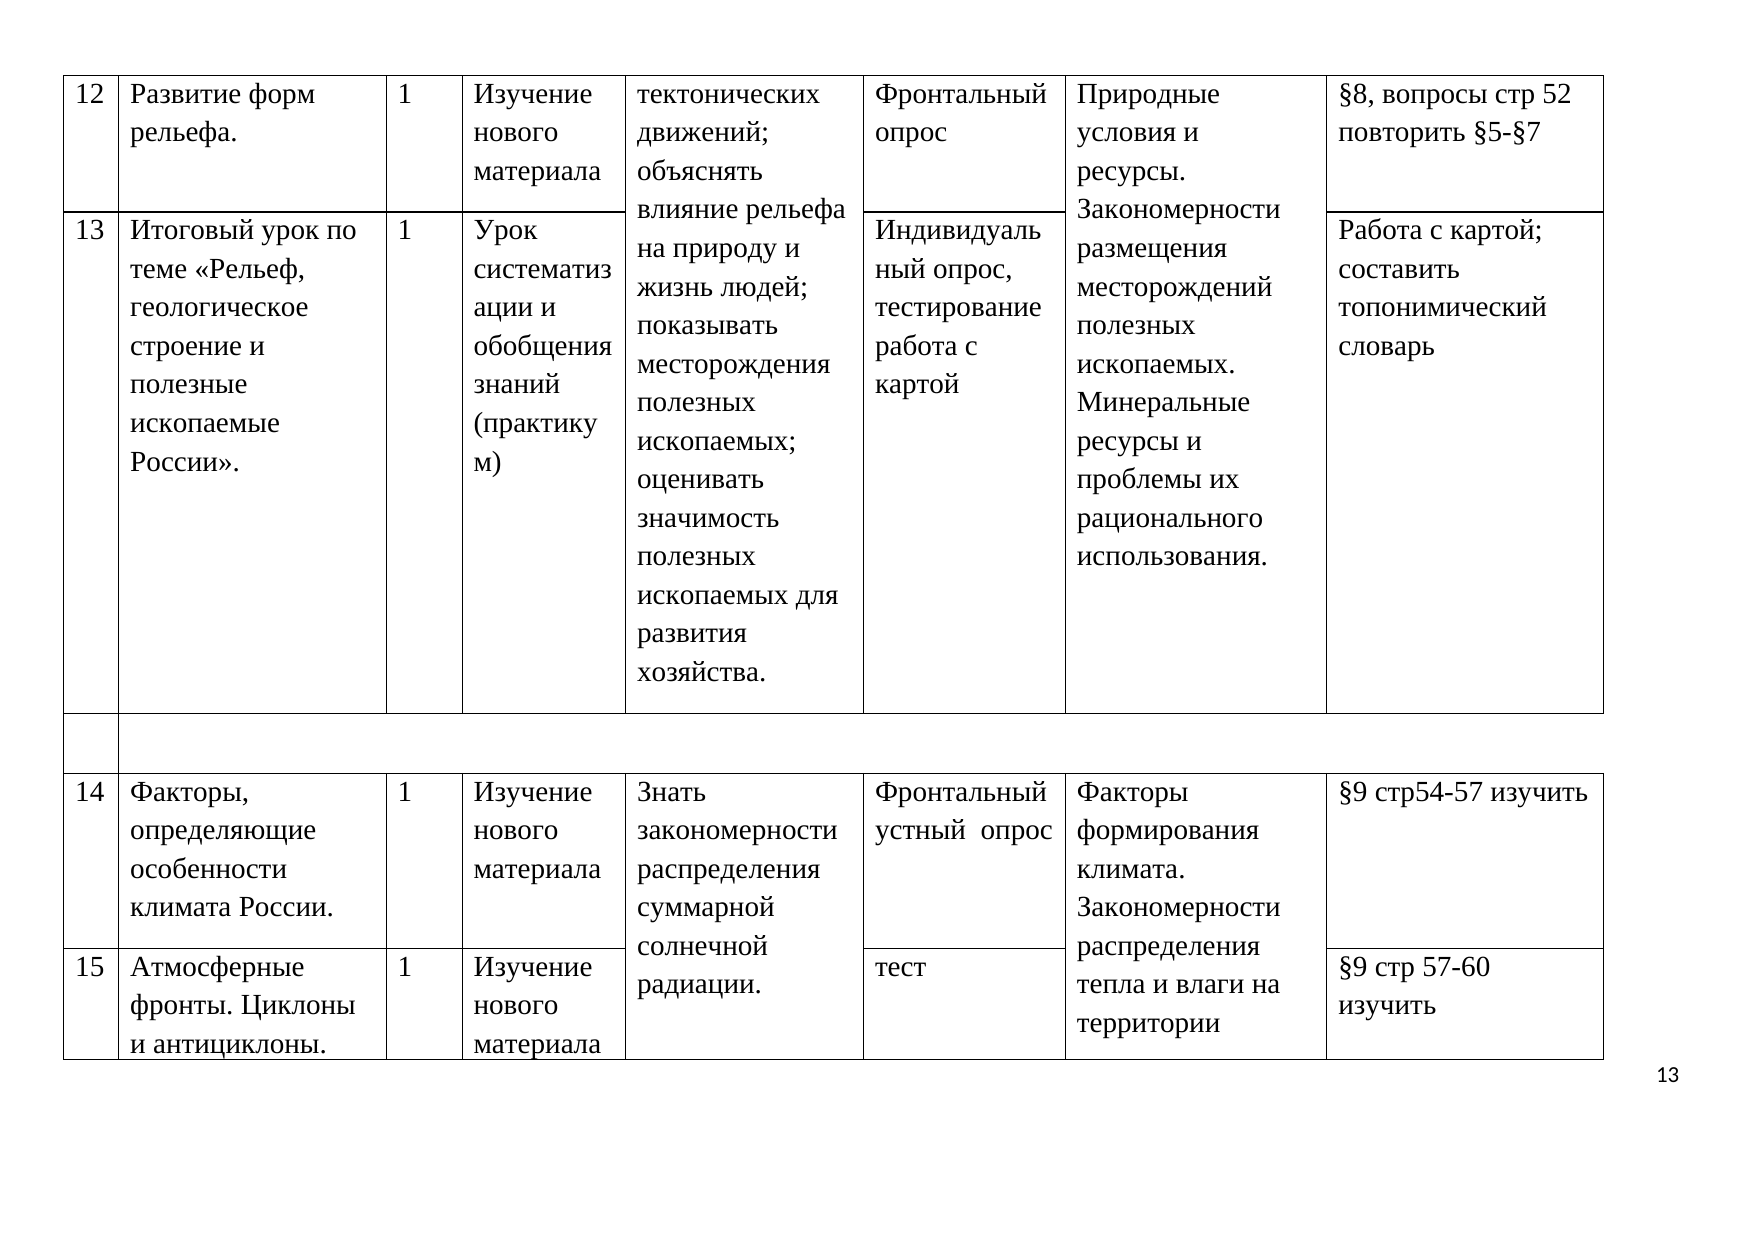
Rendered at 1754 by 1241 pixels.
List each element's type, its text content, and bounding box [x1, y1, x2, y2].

table_cell Развитие форм рельефа. [119, 76, 386, 211]
table_cell Атмосферные фронты. Циклоны и антициклоны. [119, 949, 386, 1059]
table_cell §9 стр 57-60 изучить [1327, 949, 1603, 1059]
table_cell Изучение нового материала [463, 949, 625, 1059]
table_cell §8, вопросы стр 52 повторить §5-§7 [1327, 76, 1603, 211]
table_cell Фронтальный устный опрос [864, 774, 1065, 948]
table_cell Итоговый урок по теме «Рельеф, геологическое строение и полезные ископаемые России». [119, 213, 386, 712]
table_cell 1 [387, 949, 462, 1059]
table_cell 15 [64, 949, 118, 1059]
table_cell 12 [64, 76, 118, 211]
table_cell 13 [64, 213, 118, 712]
table_cell Индивидуальный опрос, тестирование работа с картой [864, 213, 1065, 712]
table_cell Урок систематизации и обобщения знаний (практикум) [463, 213, 625, 712]
table_cell Работа с картой; составить топонимический словарь [1327, 213, 1603, 712]
table_cell тест [864, 949, 1065, 1059]
table_cell Изучение нового материала [463, 76, 625, 211]
table_cell Изучение нового материала [463, 774, 625, 948]
table_cell 14 [64, 774, 118, 948]
table_cell Факторы формирования климата. Закономерности распределения тепла и влаги на территории страны. Сезонность климата, чем она обусловлена. Типы климатов России. Факторы их формирования, климатические пояса. Степень благоприятности природных условий. Климат и человек. Влияние климата на быт, жилище, одежду, способы передвижения, здоровье человека. Неблагоприятные климатические условия. [1066, 774, 1326, 1059]
table_cell 1 [387, 213, 462, 712]
table_cell Знать закономерности распределения суммарной солнечной радиации. Уметь приводить примеры влияния климата на жизнь людей, сравнивать Россию с другими странами по получаемому количеству тепла; давать оценку климатических особенностей России; приводить примеры изменения погоды под влиянием циклонов, антициклонов, атмосферных фронтов; объяснять влияние разных типов воздушных масс, постоянных и пе6ременных ветров на климат территории; определять по картам температуры воздуха, количество осадков, объяснять закономерности их распределения в разных регионах России; называть и показывать климатические пояса и области. [626, 774, 863, 1059]
table_cell Факторы, определяющие особенности климата России. [119, 774, 386, 948]
table_cell §9 стр54-57 изучить [1327, 774, 1603, 948]
table_cell 1 [387, 774, 462, 948]
table_cell [64, 714, 118, 773]
table_cell 1 [387, 76, 462, 211]
table_cell Фронтальный опрос [864, 76, 1065, 211]
